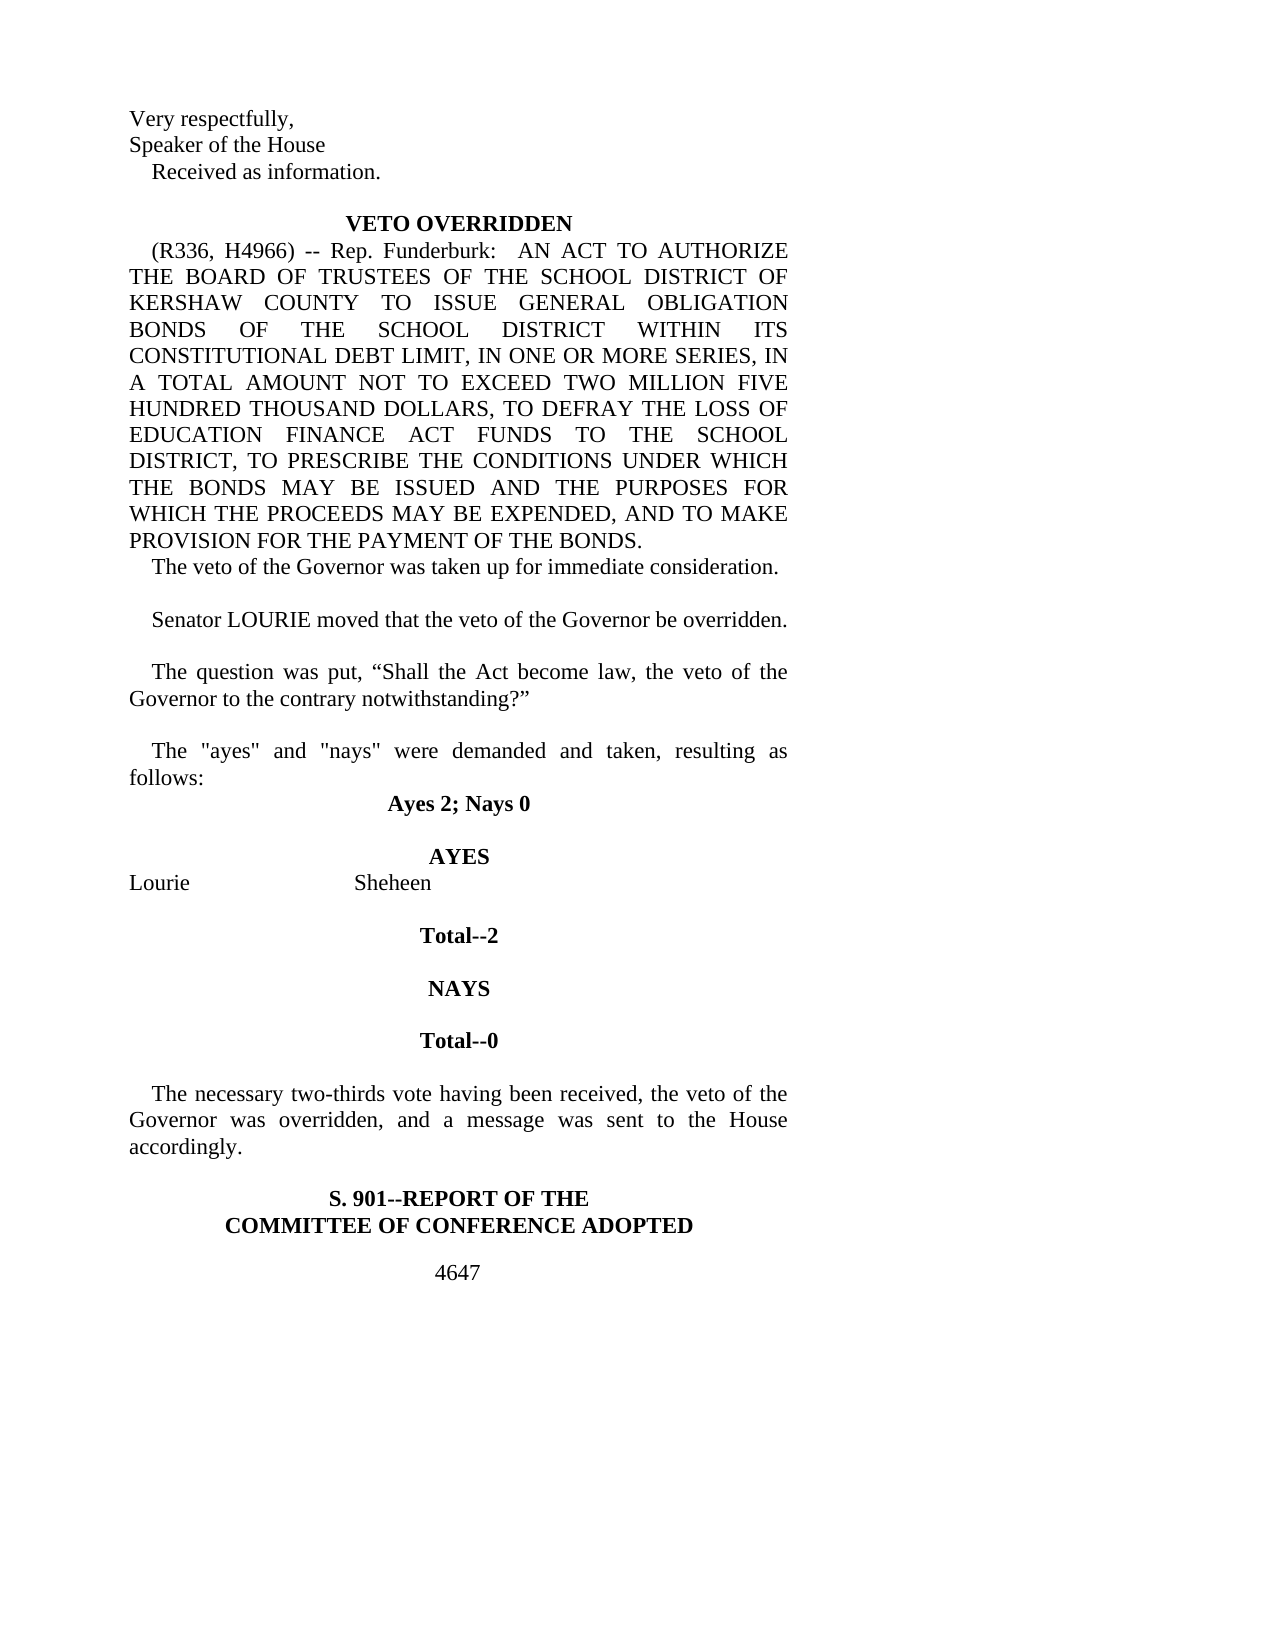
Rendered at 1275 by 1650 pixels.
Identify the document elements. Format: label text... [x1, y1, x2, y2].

text NAYS [129, 975, 789, 1001]
text Speaker of the House [129, 131, 789, 158]
text Very respectfully, [129, 105, 789, 131]
text Senator LOURIE moved that the veto of the Governor be overridden. [129, 606, 789, 632]
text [129, 237, 789, 553]
text Lourie Sheheen [129, 869, 789, 896]
text The necessary two-thirds vote having been received, the veto of the Governor was overridden, and a message was sent to the House accordingly. [129, 1080, 789, 1159]
text Total--0 [129, 1027, 789, 1054]
text COMMITTEE OF CONFERENCE ADOPTED [129, 1212, 789, 1238]
text Received as information. [129, 158, 789, 184]
text AYES [129, 843, 789, 869]
text The veto of the Governor was taken up for immediate consideration. [129, 553, 789, 579]
text The question was put, “Shall the Act become law, the veto of the Governor to the contrary notwithstanding?” [129, 658, 789, 711]
text VETO OVERRIDDEN [129, 210, 789, 237]
text Total--2 [129, 922, 789, 948]
text The "ayes" and "nays" were demanded and taken, resulting as follows: [129, 737, 789, 790]
text S. 901--REPORT OF THE [129, 1186, 789, 1212]
text Ayes 2; Nays 0 [129, 790, 789, 817]
